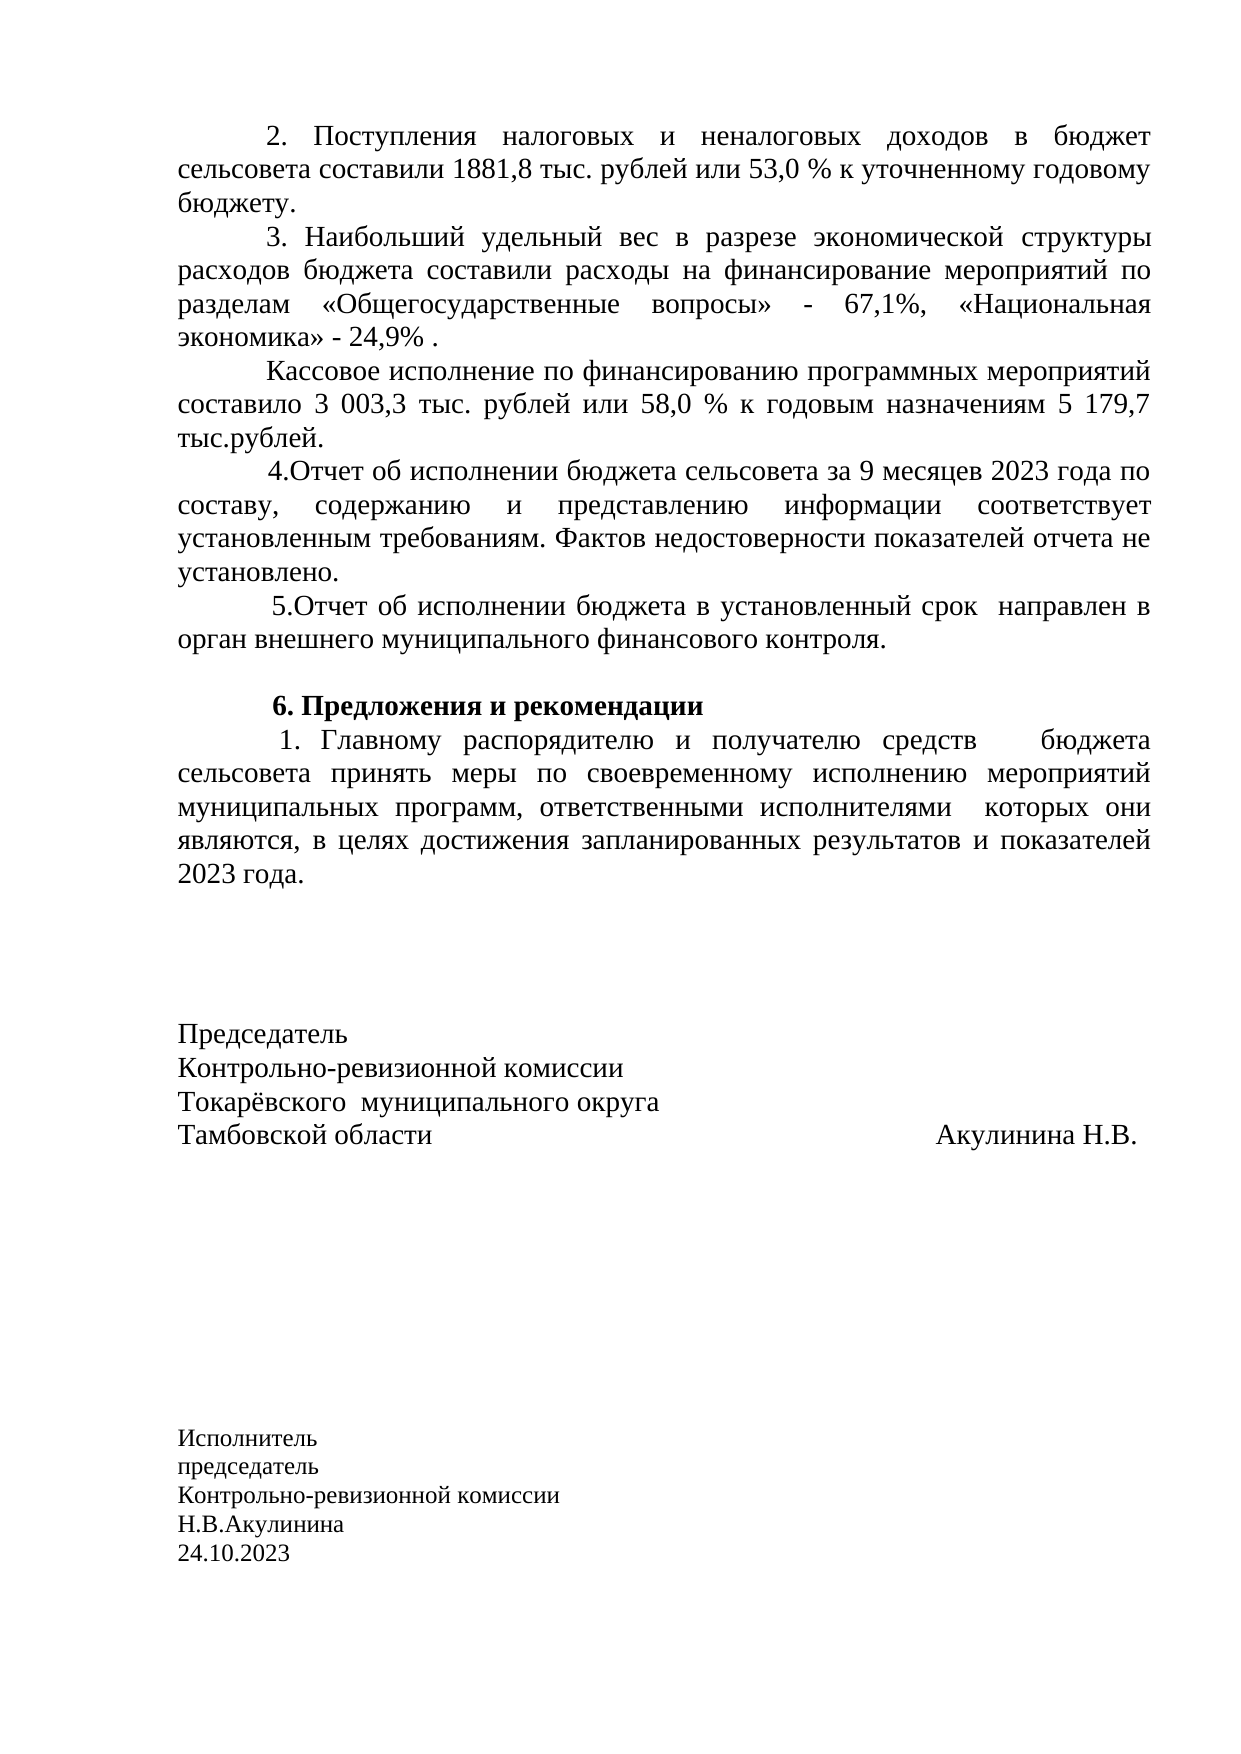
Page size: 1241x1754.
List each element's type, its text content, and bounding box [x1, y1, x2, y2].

text 4.Отчет об исполнении бюджета сельсовета за 9 месяцев 2023 года по составу, содержанию и представлению информации соответствует установленным требованиям. Фактов недостоверности показателей отчета не установлено. [177, 453, 1152, 588]
text Тамбовской области Акулинина Н.В. [177, 1117, 1152, 1151]
text 1. Главному распорядителю и получателю средств бюджета сельсовета принять меры по своевременному исполнению мероприятий муниципальных программ, ответственными исполнителями которых они являются, в целях достижения запланированных результатов и показателей 2023 года. [177, 722, 1152, 889]
text 24.10.2023 [177, 1538, 1152, 1566]
text 6. Предложения и рекомендации [177, 688, 1152, 722]
text Председатель [177, 1017, 1152, 1050]
text 2. Поступления налоговых и неналоговых доходов в бюджет сельсовета составили 1881,8 тыс. рублей или 53,0 % к уточненному годовому бюджету. [177, 118, 1152, 219]
text 3. Наибольший удельный вес в разрезе экономической структуры расходов бюджета составили расходы на финансирование мероприятий по разделам «Общегосударственные вопросы» - 67,1%, «Национальная экономика» - 24,9% . [177, 219, 1152, 353]
text Н.В.Акулинина [177, 1509, 1152, 1538]
text Токарёвского муниципального округа [177, 1084, 1152, 1117]
text Контрольно-ревизионной комиссии [177, 1050, 1152, 1084]
text Исполнитель [177, 1423, 1152, 1451]
text 5.Отчет об исполнении бюджета в установленный срок направлен в орган внешнего муниципального финансового контроля. [177, 588, 1152, 655]
text Кассовое исполнение по финансированию программных мероприятий составило 3 003,3 тыс. рублей или 58,0 % к годовым назначениям 5 179,7 тыс.рублей. [177, 353, 1152, 453]
text Контрольно-ревизионной комиссии [177, 1480, 1152, 1509]
text председатель [177, 1451, 1152, 1480]
